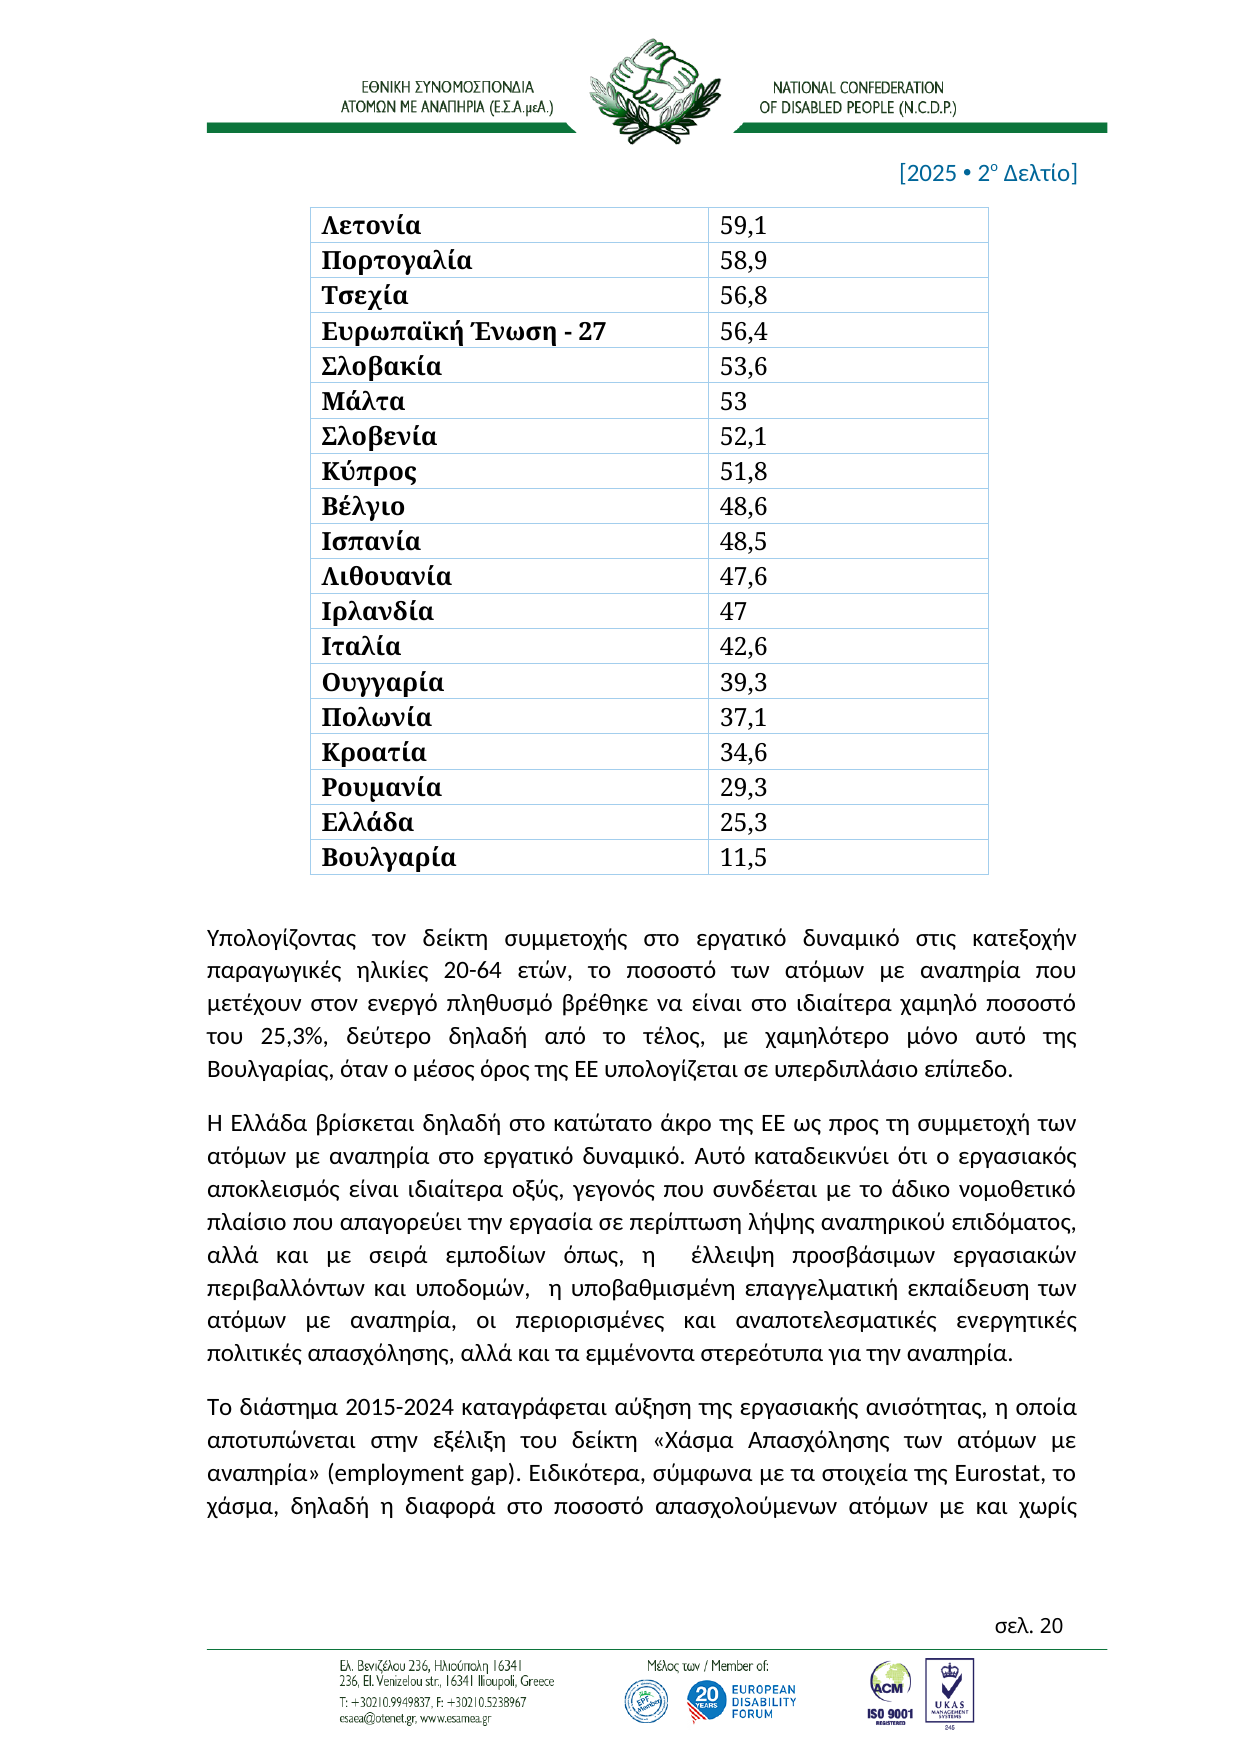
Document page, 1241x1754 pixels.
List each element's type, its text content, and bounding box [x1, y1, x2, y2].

table_cell Ουγγαρία [311, 664, 708, 698]
table_cell 25,3 [709, 805, 988, 839]
table_cell Λιθουανία [311, 559, 708, 593]
table_cell 37,1 [709, 699, 988, 733]
table_cell Σλοβενία [311, 419, 708, 452]
table_cell 47,6 [709, 559, 988, 593]
table_cell Πολωνία [311, 699, 708, 733]
table_cell 48,6 [709, 489, 988, 523]
table_cell Λετονία [311, 208, 708, 242]
table_cell 47 [709, 594, 988, 628]
table_cell 39,3 [709, 664, 988, 698]
table_cell 59,1 [709, 208, 988, 242]
table_cell 29,3 [709, 770, 988, 803]
table_cell 52,1 [709, 419, 988, 452]
table_cell Σλοβακία [311, 348, 708, 382]
table_cell 11,5 [709, 840, 988, 874]
table_cell Ρουμανία [311, 770, 708, 803]
table_cell 53,6 [709, 348, 988, 382]
table_cell 51,8 [709, 454, 988, 488]
table_cell 58,9 [709, 243, 988, 277]
table_cell Πορτογαλία [311, 243, 708, 277]
table_cell Ελλάδα [311, 805, 708, 839]
table_cell 53 [709, 383, 988, 417]
picture [206, 0, 1108, 156]
table_cell Μάλτα [311, 383, 708, 417]
table_cell Βουλγαρία [311, 840, 708, 874]
table_cell Κύπρος [311, 454, 708, 488]
table_cell 48,5 [709, 524, 988, 558]
table_cell Ισπανία [311, 524, 708, 558]
list Υπολογίζοντας τον δείκτη συμμετοχής στο εργατικό δυναμικό στις κατεξοχήν παραγωγικές ηλικίες 20-64 ετών, το ποσοστό των ατόμων με αναπηρία που μετέχουν στον ενεργό πληθυσμό βρέθηκε να είναι στο ιδιαίτερα χαμηλό ποσοστό του 25,3%, δεύτερο δηλαδή από το τέλος, με χαμηλότερο μόνο αυτό της Βουλγαρίας, όταν ο μέσος όρος της ΕΕ υπολογίζεται σε υπερδιπλάσιο επίπεδο. [207, 922, 1078, 1084]
table_cell Τσεχία [311, 278, 708, 312]
table_cell Κροατία [311, 734, 708, 768]
picture [206, 1639, 1108, 1754]
table_cell 42,6 [709, 629, 988, 663]
table_cell 34,6 [709, 734, 988, 768]
table_cell 56,4 [709, 313, 988, 347]
table_cell Ιρλανδία [311, 594, 708, 628]
table_cell Ιταλία [311, 629, 708, 663]
table_cell Βέλγιο [311, 489, 708, 523]
list Η Ελλάδα βρίσκεται δηλαδή στο κατώτατο άκρο της ΕΕ ως προς τη συμμετοχή των ατόμων με αναπηρία στο εργατικό δυναμικό. Αυτό καταδεικνύει ότι ο εργασιακός αποκλεισμός είναι ιδιαίτερα οξύς, γεγονός που συνδέεται με το άδικο νομοθετικό πλαίσιο που απαγορεύει την εργασία σε περίπτωση λήψης αναπηρικού επιδόματος, αλλά και με σειρά εμποδίων όπως, η έλλειψη προσβάσιμων εργασιακών περιβαλλόντων και υποδομών, η υποβαθμισμένη επαγγελματική εκπαίδευση των ατόμων με αναπηρία, οι περιορισμένες και αναποτελεσματικές ενεργητικές πολιτικές απασχόλησης, αλλά και τα εμμένοντα στερεότυπα για την αναπηρία. [207, 1107, 1078, 1368]
table_cell Ευρωπαϊκή Ένωση - 27 [311, 313, 708, 347]
table_cell 56,8 [709, 278, 988, 312]
